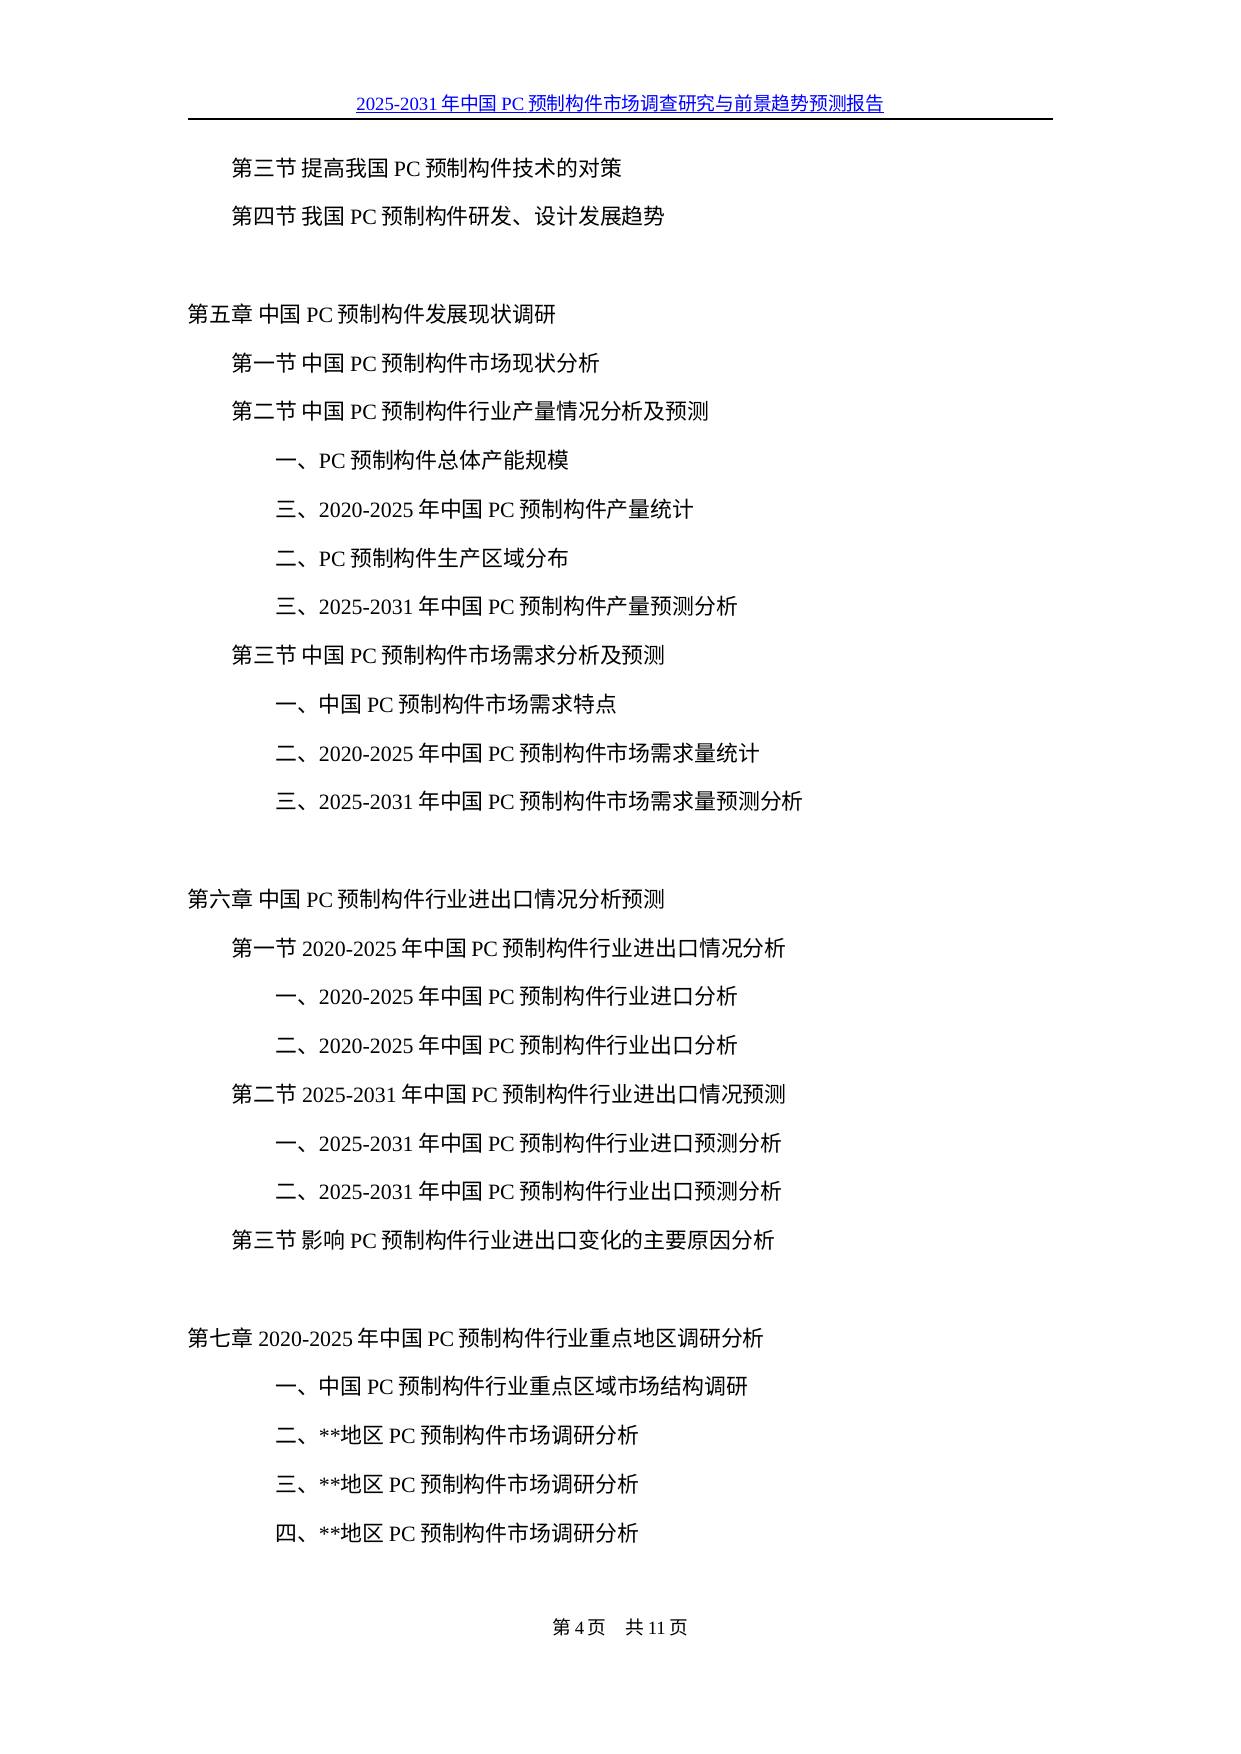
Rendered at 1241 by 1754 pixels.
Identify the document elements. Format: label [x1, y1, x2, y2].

text [187, 150, 1053, 1548]
